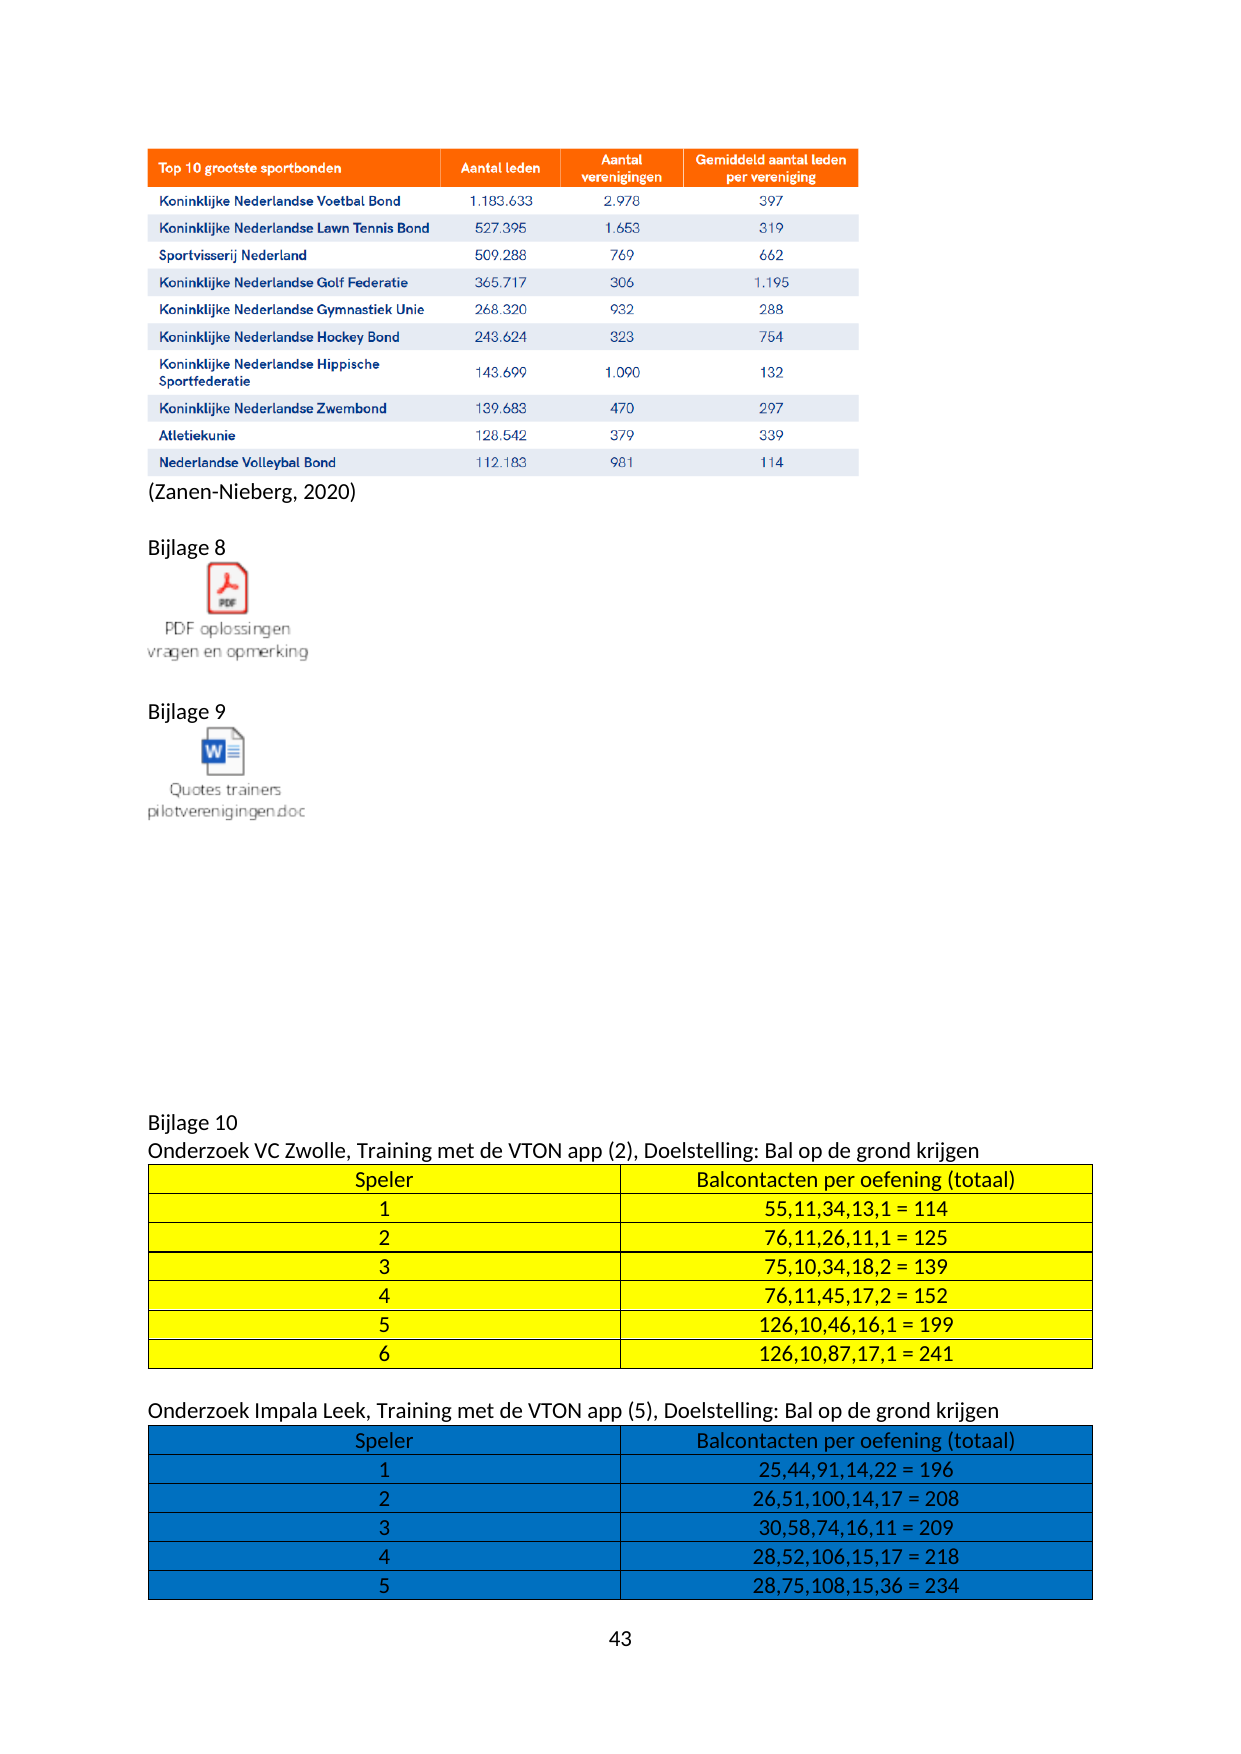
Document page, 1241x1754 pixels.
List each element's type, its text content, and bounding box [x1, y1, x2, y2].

table_cell 4 [149, 1542, 620, 1570]
table_cell 28,52,106,15,17 = 218 [621, 1542, 1092, 1570]
table_cell 126,10,46,16,1 = 199 [621, 1311, 1092, 1338]
picture [147, 147, 861, 477]
table_cell 4 [149, 1281, 620, 1309]
table_cell 55,11,34,13,1 = 114 [621, 1194, 1092, 1222]
table_header Speler [149, 1165, 620, 1193]
table_cell 76,11,45,17,2 = 152 [621, 1281, 1092, 1309]
table_cell 2 [149, 1484, 620, 1512]
table_cell 28,75,108,15,36 = 234 [621, 1571, 1092, 1599]
table_cell 5 [149, 1571, 620, 1599]
text Bijlage 9 [148, 697, 1093, 725]
table_cell 2 [149, 1223, 620, 1251]
table_header Balcontacten per oefening (totaal) [621, 1426, 1092, 1454]
table_cell 3 [149, 1253, 620, 1280]
table_cell 30,58,74,16,11 = 209 [621, 1513, 1092, 1541]
table_cell 75,10,34,18,2 = 139 [621, 1253, 1092, 1280]
table_header Balcontacten per oefening (totaal) [621, 1165, 1092, 1193]
table_cell 25,44,91,14,22 = 196 [621, 1455, 1092, 1483]
table_cell 6 [149, 1340, 620, 1368]
table_header Speler [149, 1426, 620, 1454]
table_cell 1 [149, 1194, 620, 1222]
text Onderzoek Impala Leek, Training met de VTON app (5), Doelstelling: Bal op de grond krijgen [148, 1397, 1093, 1425]
table_cell 26,51,100,14,17 = 208 [621, 1484, 1092, 1512]
text Onderzoek VC Zwolle, Training met de VTON app (2), Doelstelling: Bal op de grond krijgen [148, 1136, 1093, 1164]
table_cell 76,11,26,11,1 = 125 [621, 1223, 1092, 1251]
table_cell 3 [149, 1513, 620, 1541]
text Bijlage 8 [148, 533, 1093, 561]
table_cell 5 [149, 1311, 620, 1338]
table_cell 126,10,87,17,1 = 241 [621, 1340, 1092, 1368]
text Bijlage 10 [148, 1108, 1093, 1136]
table_cell 1 [149, 1455, 620, 1483]
